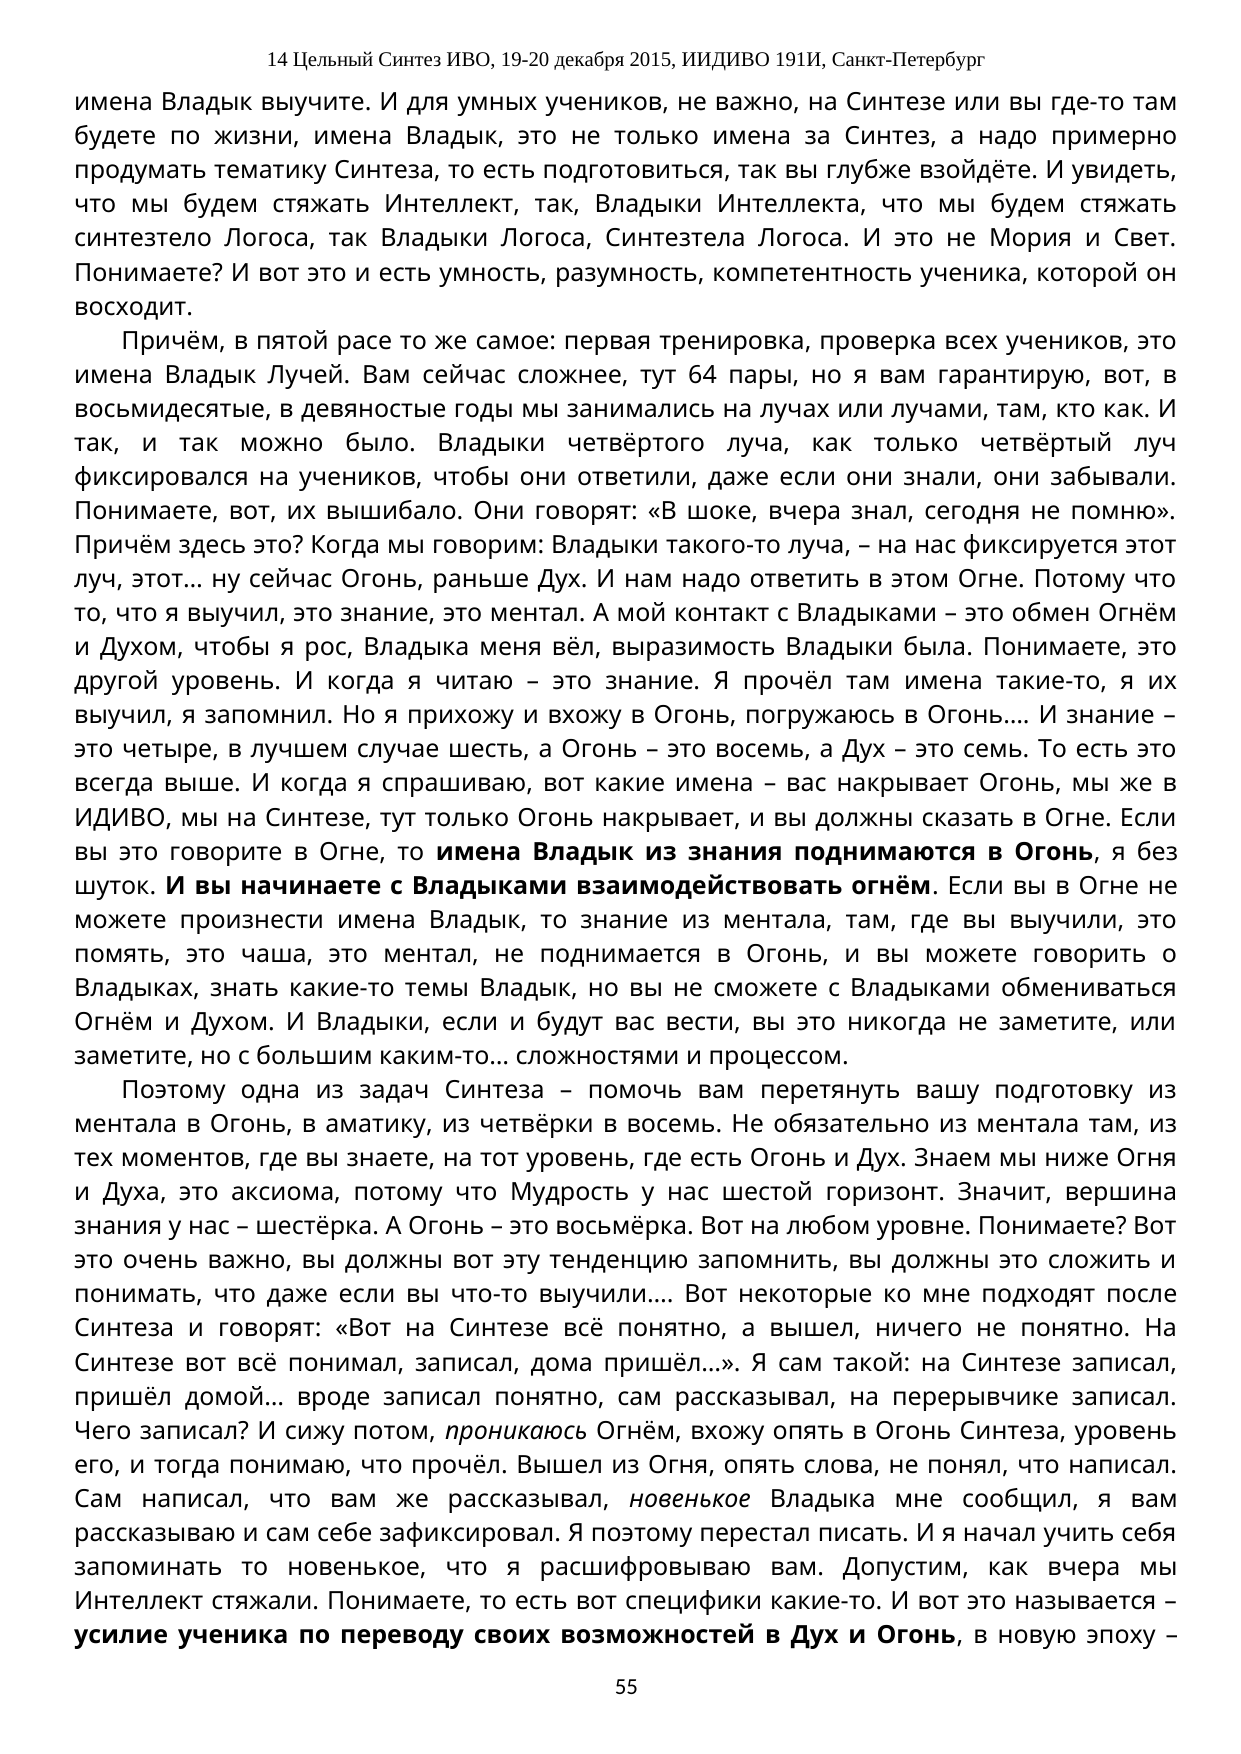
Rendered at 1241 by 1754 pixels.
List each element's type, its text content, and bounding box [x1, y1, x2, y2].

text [74, 1072, 1178, 1651]
text Причём, в пятой расе то же самое: первая тренировка, проверка всех учеников, это имена Владык Лучей. Вам сейчас сложнее, тут 64 пары, но я вам гарантирую, вот, в восьмидесятые, в девяностые годы мы занимались на лучах или лучами, там, кто как. И так, и так можно было. Владыки четвёртого луча, как только четвёртый луч фиксировался на учеников, чтобы они ответили, даже если они знали, они забывали. Понимаете, вот, их вышибало. Они говорят: «В шоке, вчера знал, сегодня не помню». Причём здесь это? Когда мы говорим: Владыки такого-то луча, – на нас фиксируется этот луч, этот… ну сейчас Огонь, раньше Дух. И нам надо ответить в этом Огне. Потому что то, что я выучил, это знание, это ментал. А мой контакт с Владыками – это обмен Огнём и Духом, чтобы я рос, Владыка меня вёл, выразимость Владыки была. Понимаете, это другой уровень. И когда я читаю – это знание. Я прочёл там имена такие-то, я их выучил, я запомнил. Но я прихожу и вхожу в Огонь, погружаюсь в Огонь…. И знание – это четыре, в лучшем случае шесть, а Огонь – это восемь, а Дух – это семь. То есть это всегда выше. И когда я спрашиваю, вот какие имена – вас накрывает Огонь, мы же в ИДИВО, мы на Синтезе, тут только Огонь накрывает, и вы должны сказать в Огне. Если вы это говорите в Огне, то имена Владык из знания поднимаются в Огонь, я без шуток. И вы начинаете с Владыками взаимодействовать огнём. Если вы в Огне не можете произнести имена Владык, то знание из ментала, там, где вы выучили, это помять, это чаша, это ментал, не поднимается в Огонь, и вы можете говорить о Владыках, знать какие-то темы Владык, но вы не сможете с Владыками обмениваться Огнём и Духом. И Владыки, если и будут вас вести, вы это никогда не заметите, или заметите, но с большим каким-то… сложностями и процессом. [74, 322, 1178, 1072]
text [74, 84, 1178, 322]
